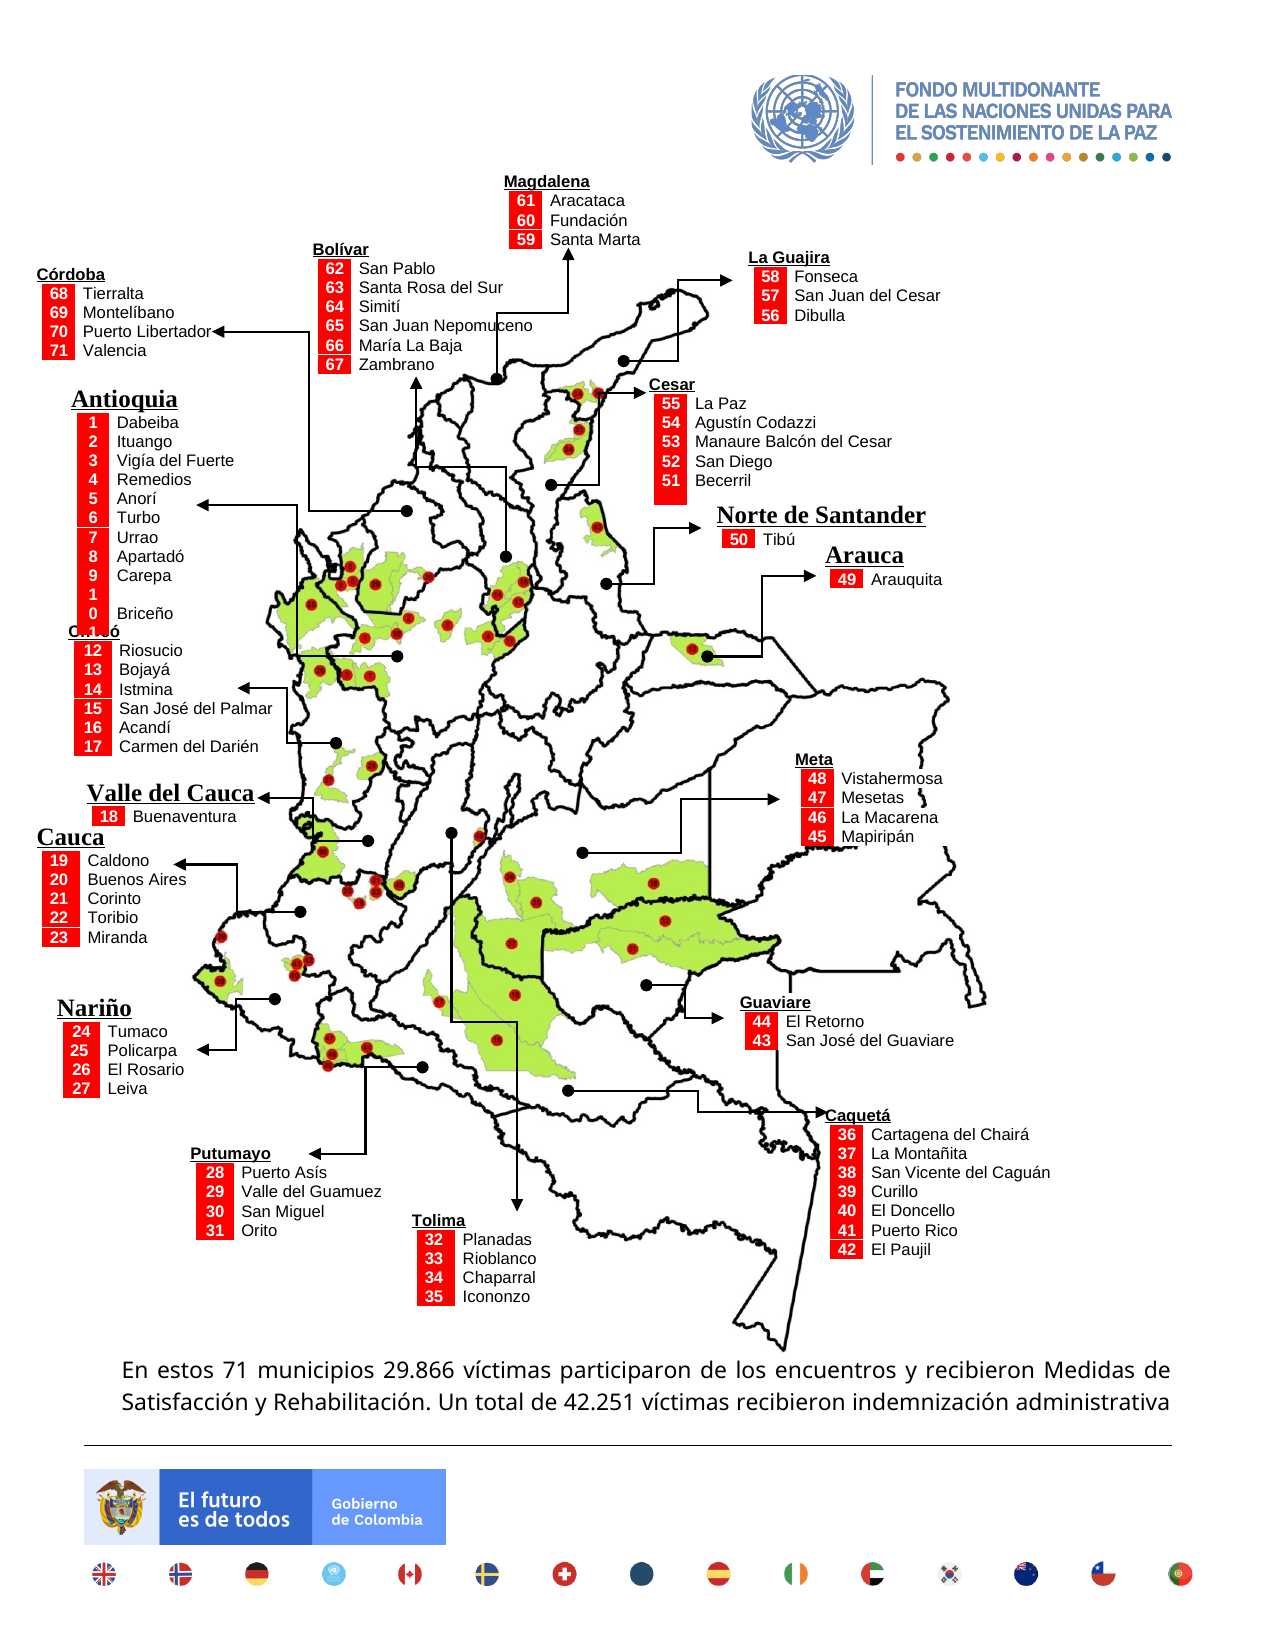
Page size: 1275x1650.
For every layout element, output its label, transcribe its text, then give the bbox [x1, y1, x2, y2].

picture [180, 280, 1000, 1355]
picture [83, 1469, 1198, 1607]
picture [994, 1168, 1000, 1177]
picture [751, 75, 1172, 165]
